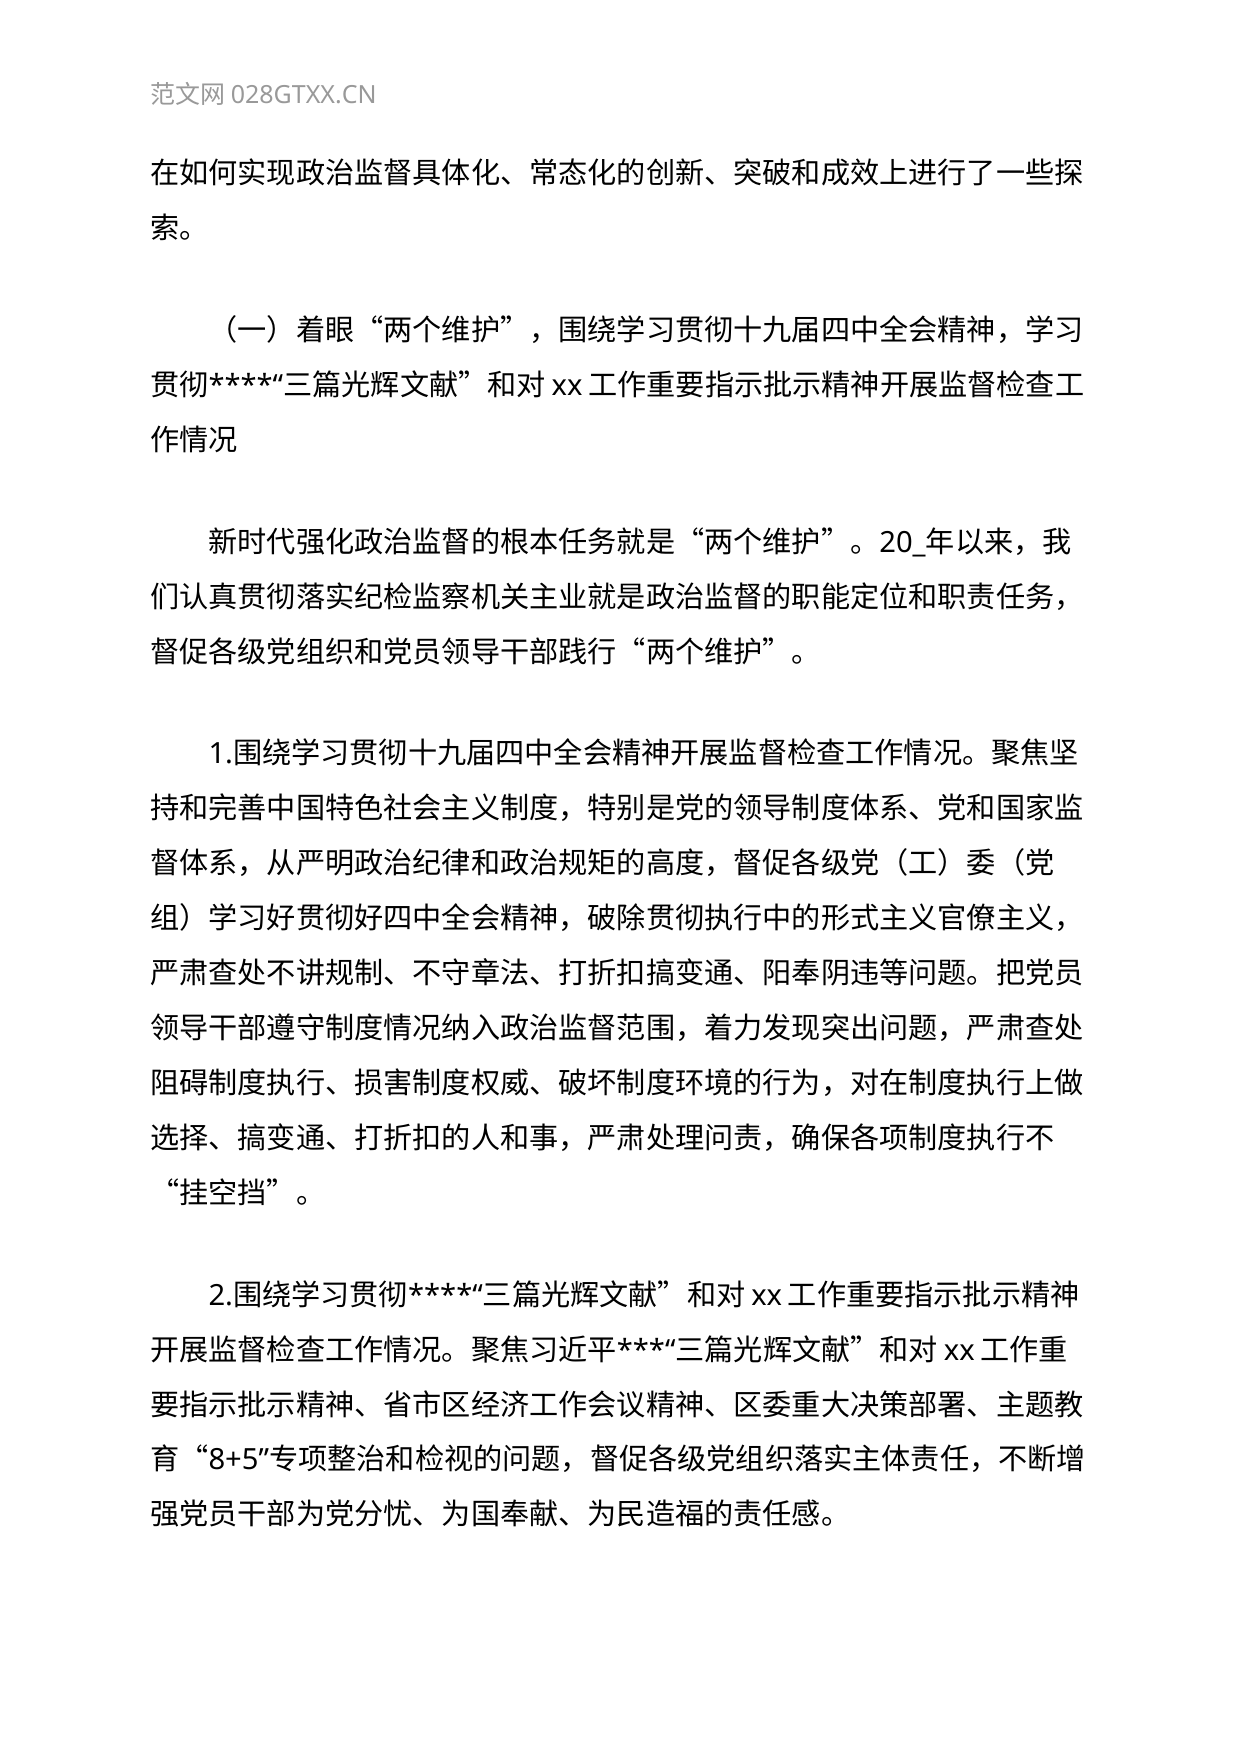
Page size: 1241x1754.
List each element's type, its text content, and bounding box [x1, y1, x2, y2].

text 1.围绕学习贯彻十九届四中全会精神开展监督检查工作情况。聚焦坚持和完善中国特色社会主义制度，特别是党的领导制度体系、党和国家监督体系，从严明政治纪律和政治规矩的高度，督促各级党（工）委（党组）学习好贯彻好四中全会精神，破除贯彻执行中的形式主义官僚主义，严肃查处不讲规制、不守章法、打折扣搞变通、阳奉阴违等问题。把党员领导干部遵守制度情况纳入政治监督范围，着力发现突出问题，严肃查处阻碍制度执行、损害制度权威、破坏制度环境的行为，对在制度执行上做选择、搞变通、打折扣的人和事，严肃处理问责，确保各项制度执行不“挂空挡”。 [150, 730, 1090, 1212]
text 2.围绕学习贯彻****“三篇光辉文献”和对xx工作重要指示批示精神开展监督检查工作情况。聚焦习近平***“三篇光辉文献”和对xx工作重要指示批示精神、省市区经济工作会议精神、区委重大决策部署、主题教育“8+5”专项整治和检视的问题，督促各级党组织落实主体责任，不断增强党员干部为党分忧、为国奉献、为民造福的责任感。 [150, 1271, 1090, 1533]
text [150, 150, 1090, 247]
text 新时代强化政治监督的根本任务就是“两个维护”。20_年以来，我们认真贯彻落实纪检监察机关主业就是政治监督的职能定位和职责任务，督促各级党组织和党员领导干部践行“两个维护”。 [150, 518, 1090, 671]
text （一）着眼“两个维护”，围绕学习贯彻十九届四中全会精神，学习贯彻****“三篇光辉文献”和对xx工作重要指示批示精神开展监督检查工作情况 [150, 307, 1090, 459]
